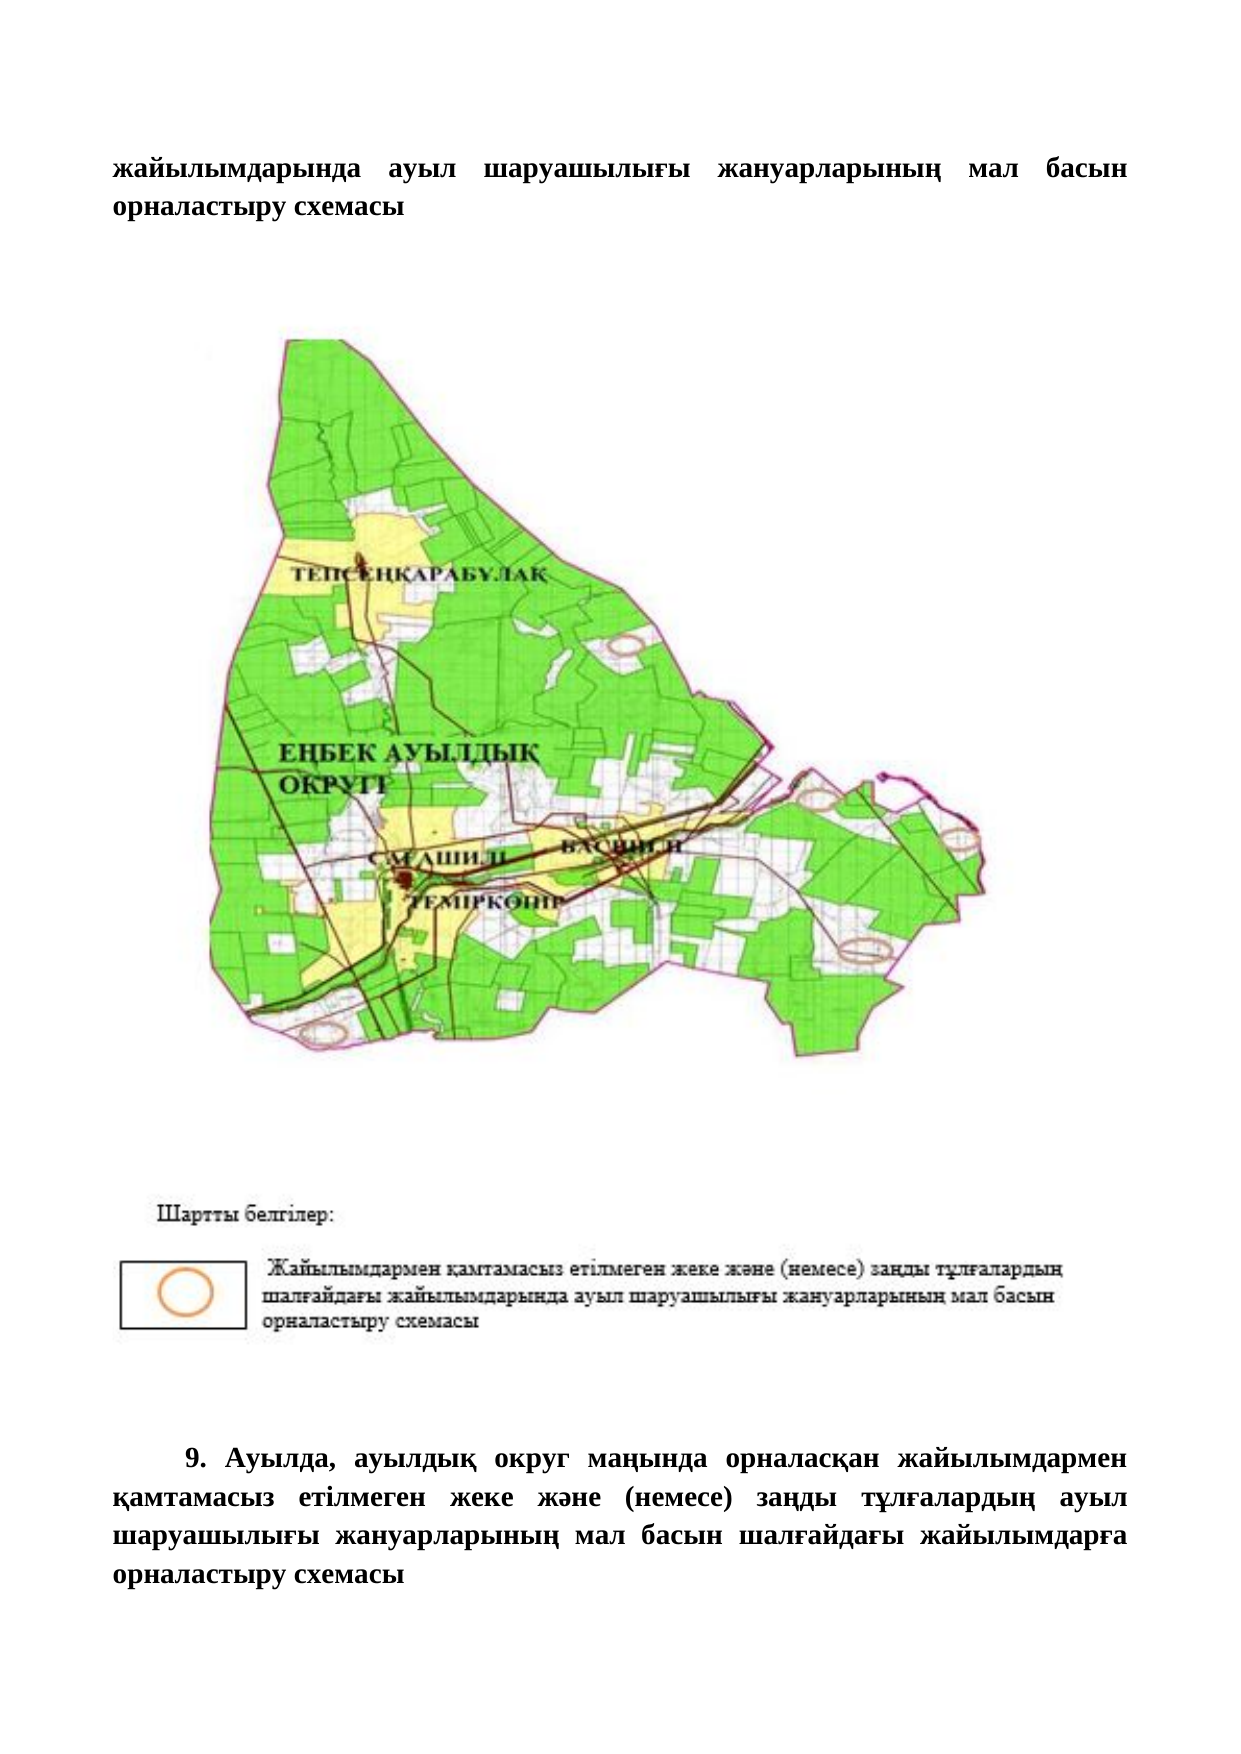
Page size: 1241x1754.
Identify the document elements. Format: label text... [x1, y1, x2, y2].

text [112, 150, 1128, 222]
text 9. Ауылда, ауылдық округ маңында орналасқан жайылымдармен қамтамасыз етілмеген жеке және (немесе) заңды тұлғалардың ауыл шаруашылығы жануарларының мал басын шалғайдағы жайылымдарға орналастыру схемасы [112, 1440, 1128, 1589]
picture [112, 294, 1105, 1376]
